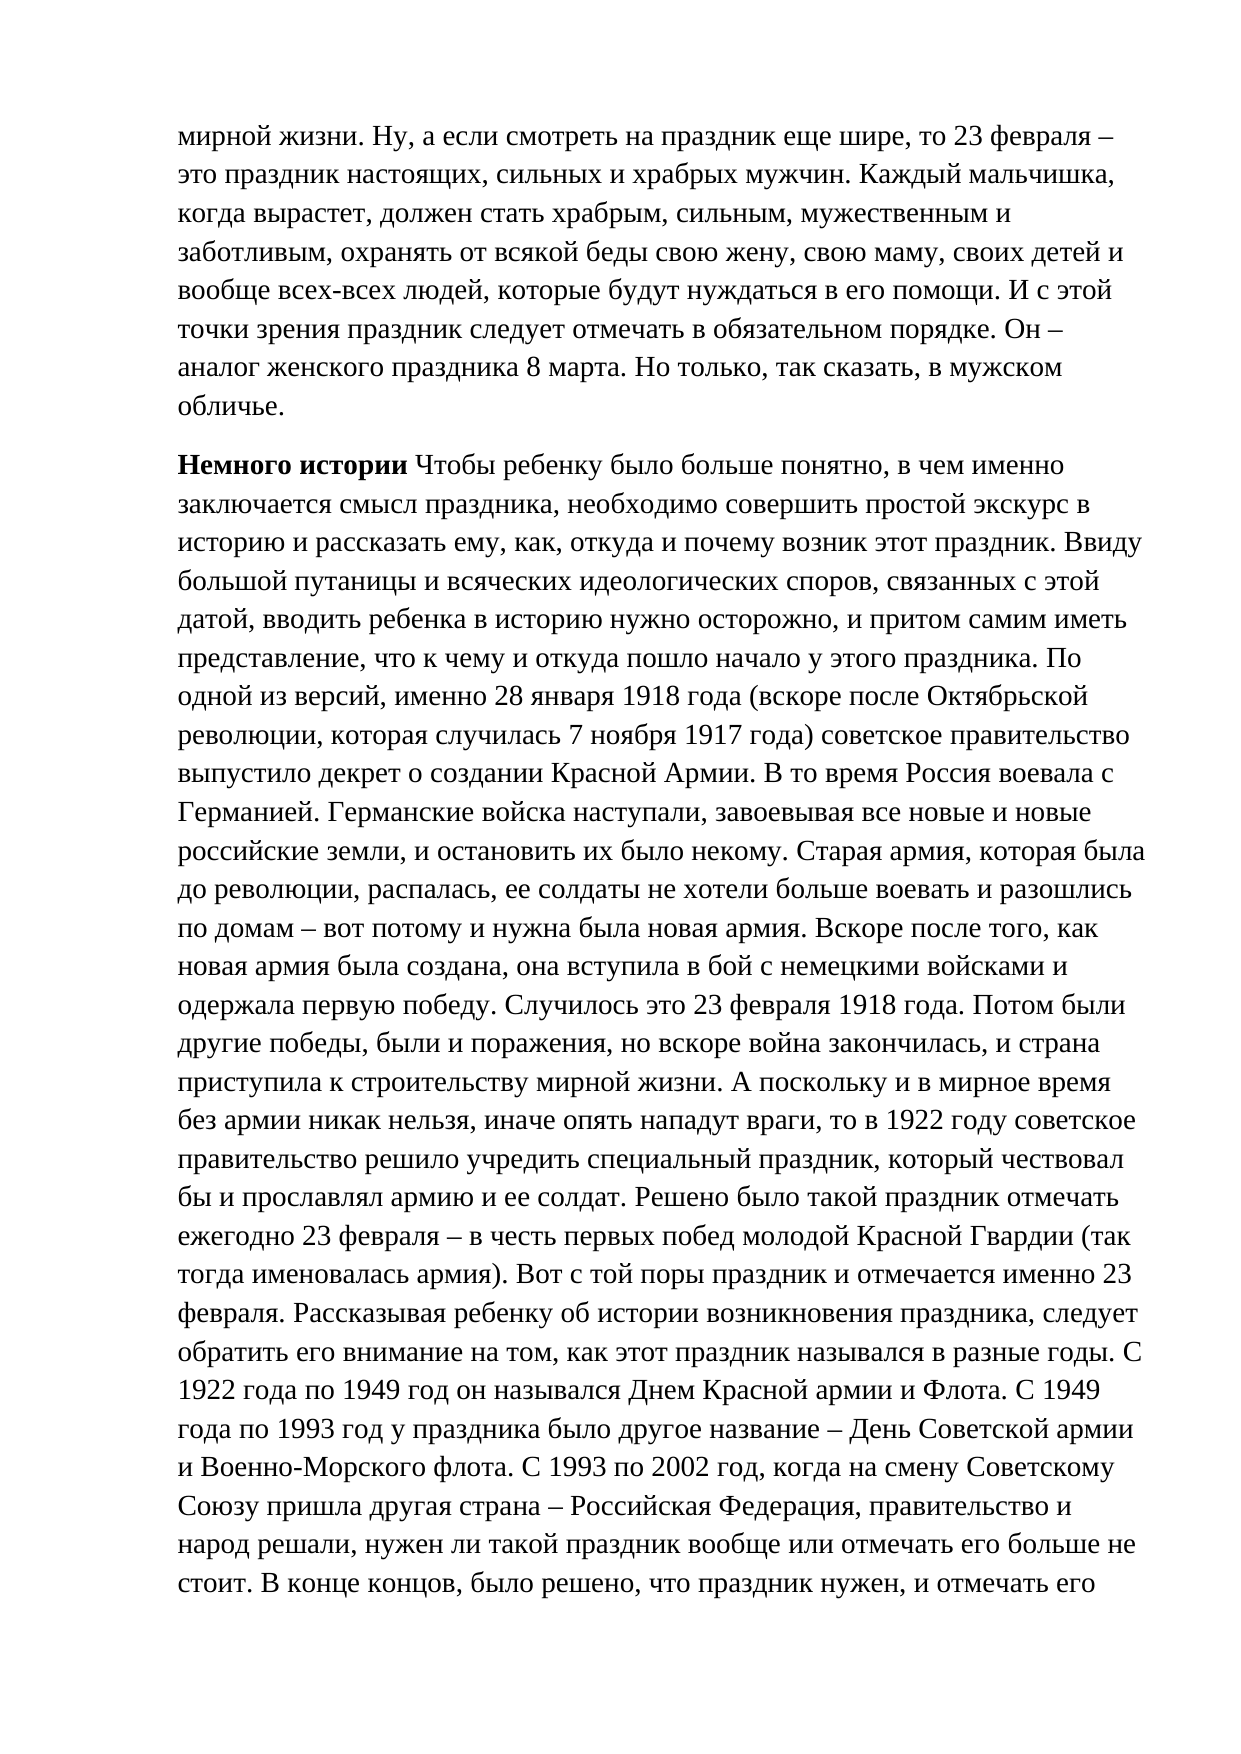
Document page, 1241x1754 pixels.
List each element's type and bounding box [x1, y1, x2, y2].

text [177, 447, 1152, 1598]
text [177, 118, 1152, 421]
